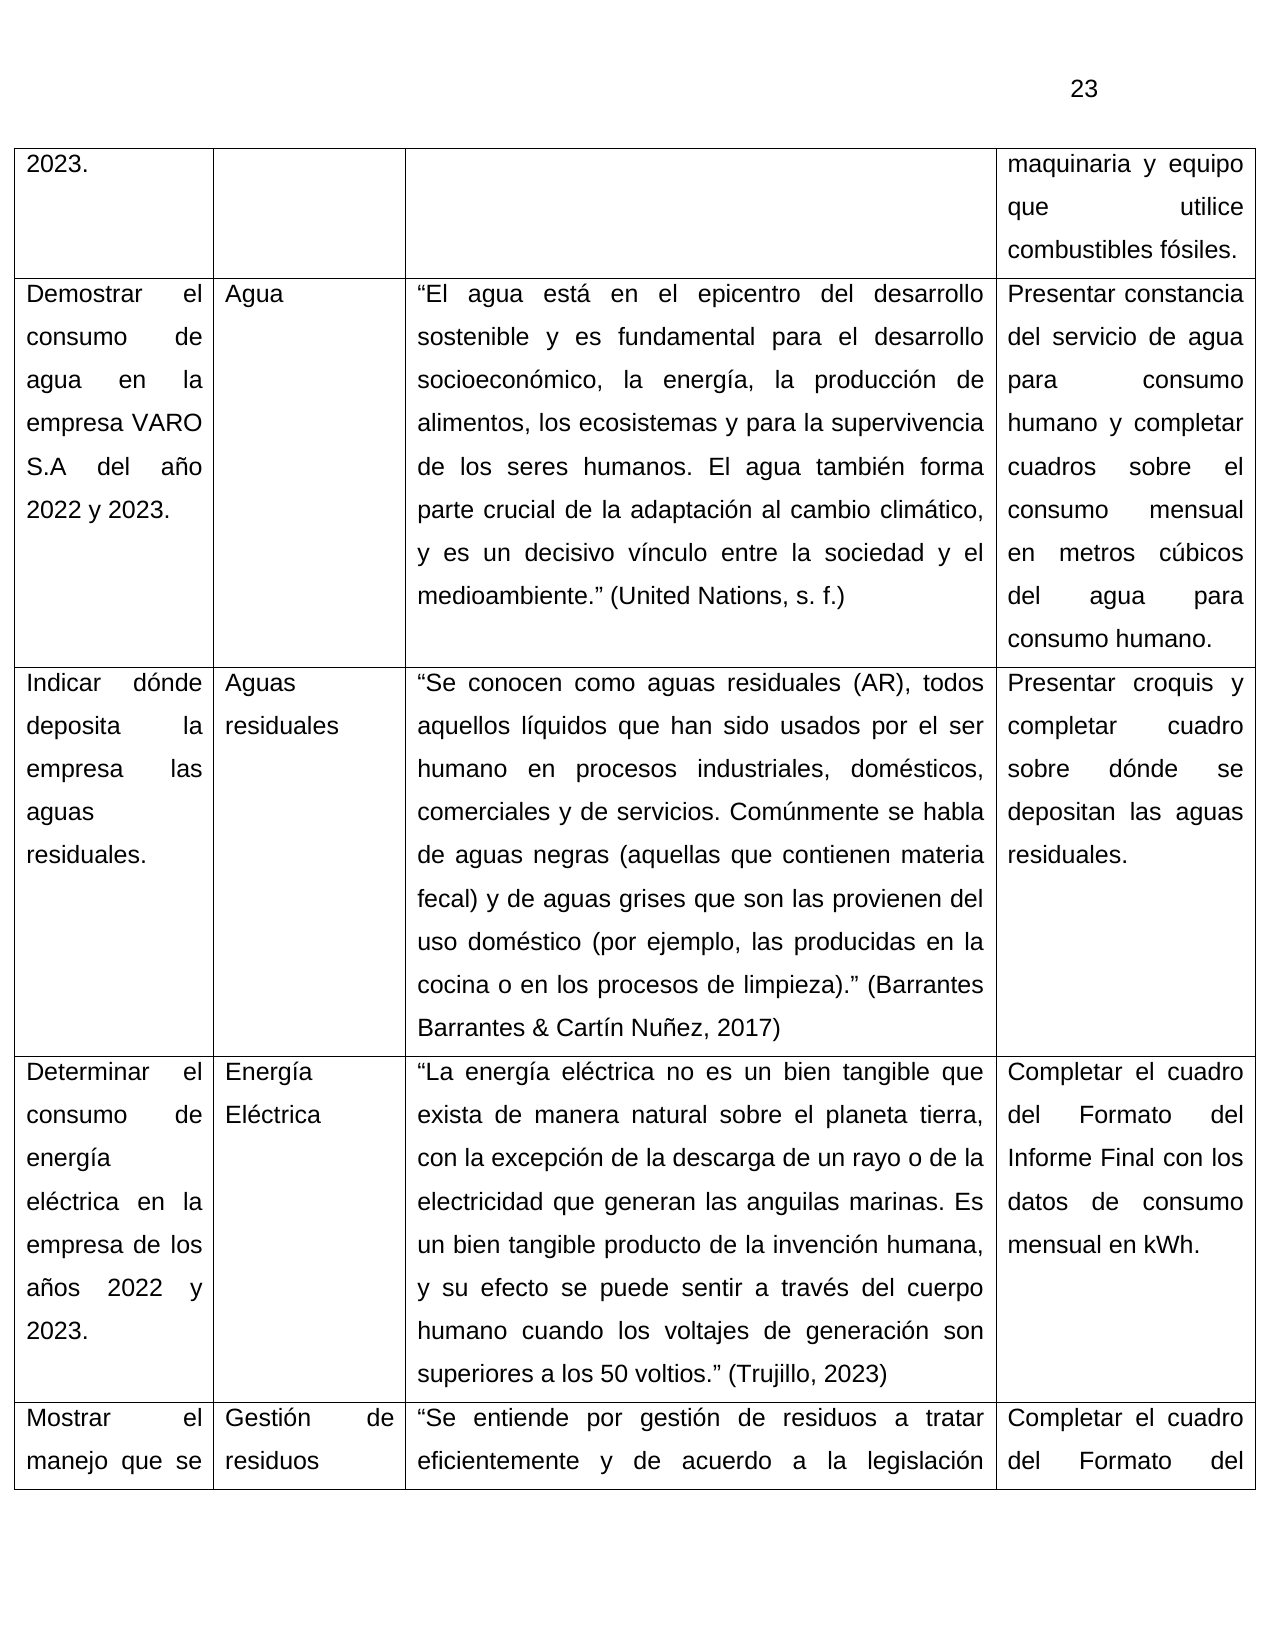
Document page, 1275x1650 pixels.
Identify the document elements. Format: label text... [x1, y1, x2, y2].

table_cell Completar el cuadro del Formato del Informe Final con los datos de consumo mensual en kWh. [997, 1057, 1255, 1402]
table_cell Energía Eléctrica [214, 1057, 405, 1402]
table_cell “Se conocen como aguas residuales (AR), todos aquellos líquidos que han sido usados por el ser humano en procesos industriales, domésticos, comerciales y de servicios. Comúnmente se habla de aguas negras (aquellas que contienen materia fecal) y de aguas grises que son las provienen del uso doméstico (por ejemplo, las producidas en la cocina o en los procesos de limpieza).” (Barrantes Barrantes & Cartín Nuñez, 2017) [406, 668, 996, 1056]
table_cell Demostrar el consumo de agua en la empresa VARO S.A del año 2022 y 2023. [15, 279, 213, 667]
table_cell Indicar dónde deposita la empresa las aguas residuales. [15, 668, 213, 1056]
table_cell Agua [214, 279, 405, 667]
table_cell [997, 149, 1255, 278]
table_cell Aguas residuales [214, 668, 405, 1056]
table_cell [406, 149, 996, 278]
table_cell “La energía eléctrica no es un bien tangible que exista de manera natural sobre el planeta tierra, con la excepción de la descarga de un rayo o de la electricidad que generan las anguilas marinas. Es un bien tangible producto de la invención humana, y su efecto se puede sentir a través del cuerpo humano cuando los voltajes de generación son superiores a los 50 voltios.” (Trujillo, 2023) [406, 1057, 996, 1402]
table_cell Presentar croquis y completar cuadro sobre dónde se depositan las aguas residuales. [997, 668, 1255, 1056]
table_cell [214, 149, 405, 278]
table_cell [997, 1403, 1255, 1489]
table_cell “El agua está en el epicentro del desarrollo sostenible y es fundamental para el desarrollo socioeconómico, la energía, la producción de alimentos, los ecosistemas y para la supervivencia de los seres humanos. El agua también forma parte crucial de la adaptación al cambio climático, y es un decisivo vínculo entre la sociedad y el medioambiente.” (United Nations, s. f.) [406, 279, 996, 667]
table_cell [15, 149, 213, 278]
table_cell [15, 1403, 213, 1489]
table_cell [406, 1403, 996, 1489]
table_cell Presentar constancia del servicio de agua para consumo humano y completar cuadros sobre el consumo mensual en metros cúbicos del agua para consumo humano. [997, 279, 1255, 667]
table_cell Gestión de residuos [214, 1403, 405, 1489]
table_cell Determinar el consumo de energía eléctrica en la empresa de los años 2022 y 2023. [15, 1057, 213, 1402]
